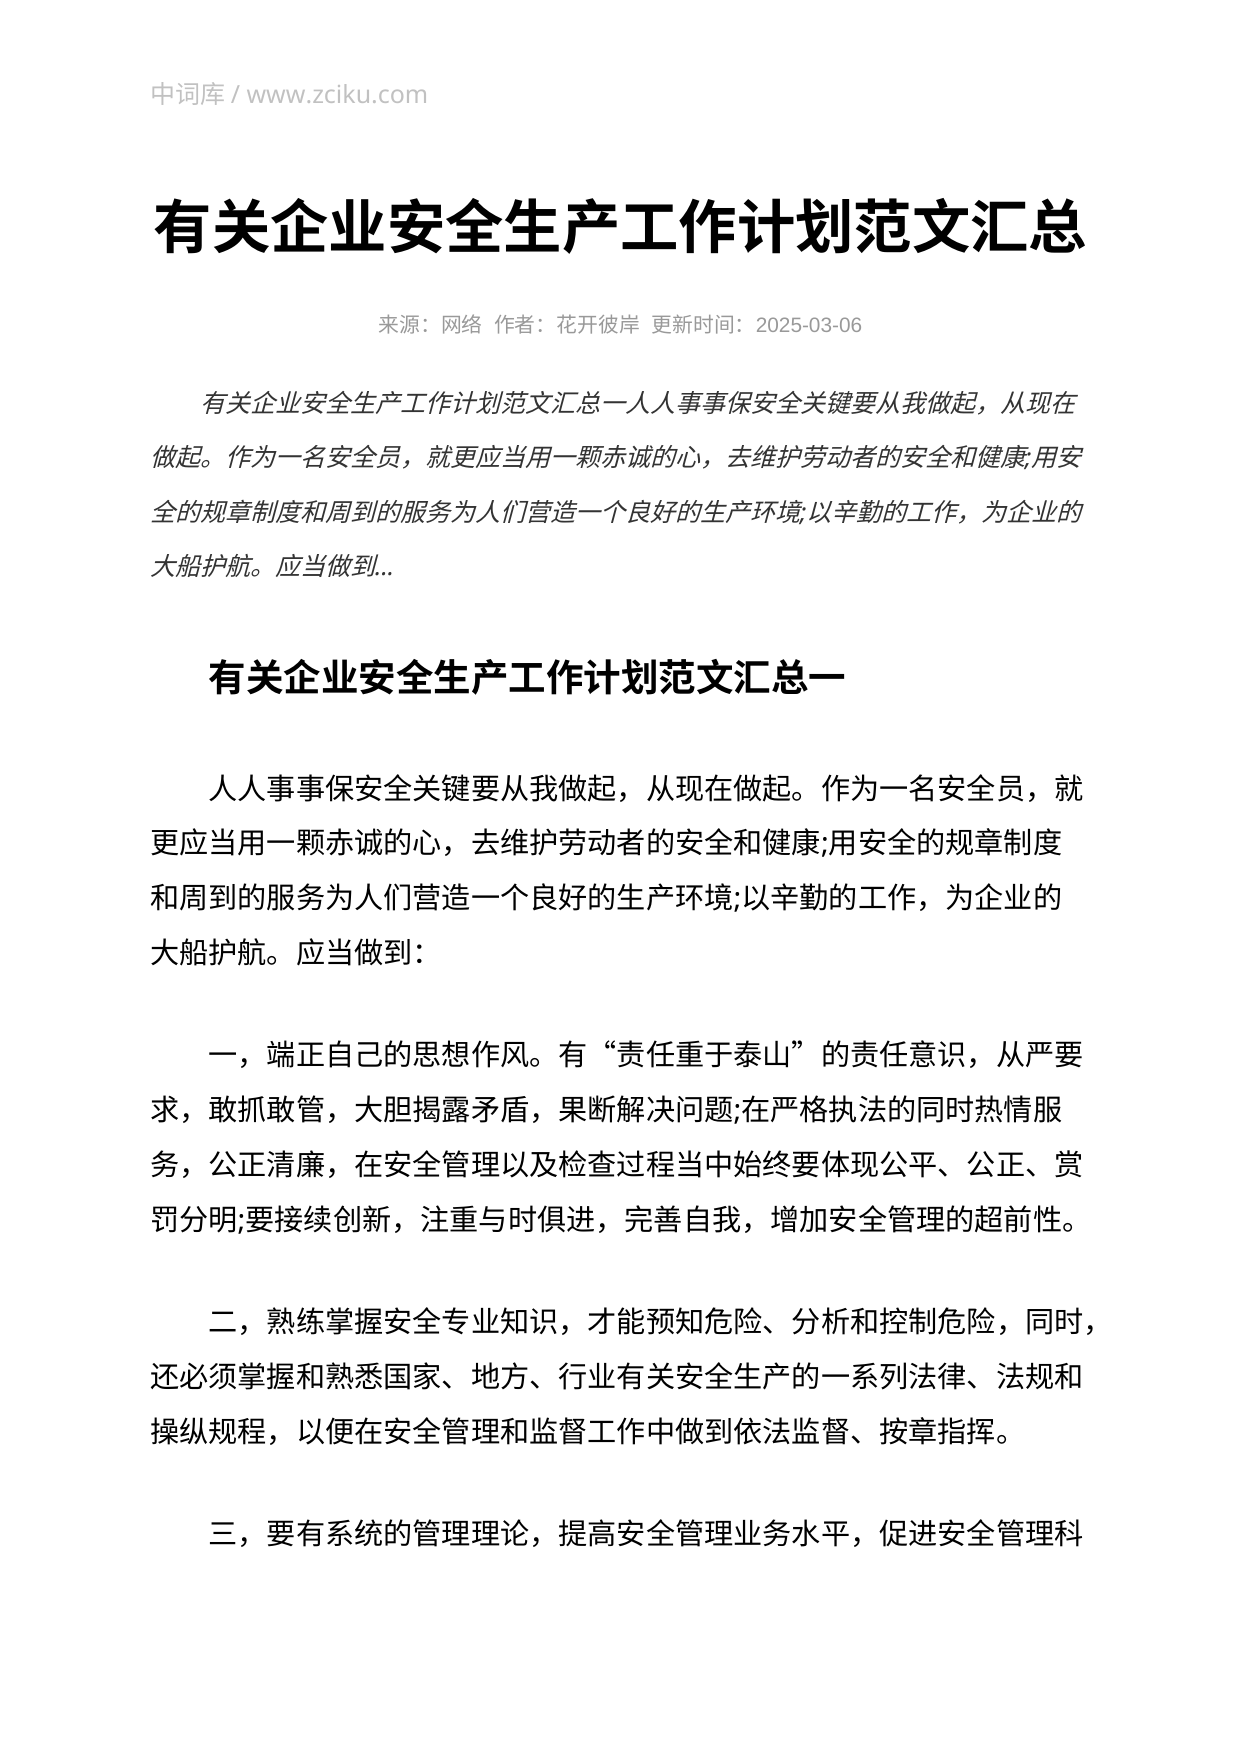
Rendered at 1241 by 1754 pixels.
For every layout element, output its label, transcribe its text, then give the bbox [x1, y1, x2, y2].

text 二，熟练掌握安全专业知识，才能预知危险、分析和控制危险，同时，还必须掌握和熟悉国家、地方、行业有关安全生产的一系列法律、法规和操纵规程，以便在安全管理和监督工作中做到依法监督、按章指挥。 [150, 1299, 1090, 1451]
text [150, 1510, 1090, 1552]
text 人人事事保安全关键要从我做起，从现在做起。作为一名安全员，就更应当用一颗赤诚的心，去维护劳动者的安全和健康;用安全的规章制度和周到的服务为人们营造一个良好的生产环境;以辛勤的工作，为企业的大船护航。应当做到： [150, 765, 1090, 972]
text 有关企业安全生产工作计划范文汇总一 [150, 648, 1090, 702]
text 一，端正自己的思想作风。有“责任重于泰山”的责任意识，从严要求，敢抓敢管，大胆揭露矛盾，果断解决问题;在严格执法的同时热情服务，公正清廉，在安全管理以及检查过程当中始终要体现公平、公正、赏罚分明;要接续创新，注重与时俱进，完善自我，增加安全管理的超前性。 [150, 1032, 1090, 1239]
text 来源：网络 作者：花开彼岸 更新时间：2025-03-06 [150, 313, 1090, 337]
subtitle 有关企业安全生产工作计划范文汇总 [150, 181, 1090, 266]
text 有关企业安全生产工作计划范文汇总一人人事事保安全关键要从我做起，从现在做起。作为一名安全员，就更应当用一颗赤诚的心，去维护劳动者的安全和健康;用安全的规章制度和周到的服务为人们营造一个良好的生产环境;以辛勤的工作，为企业的大船护航。应当做到... [150, 383, 1090, 583]
